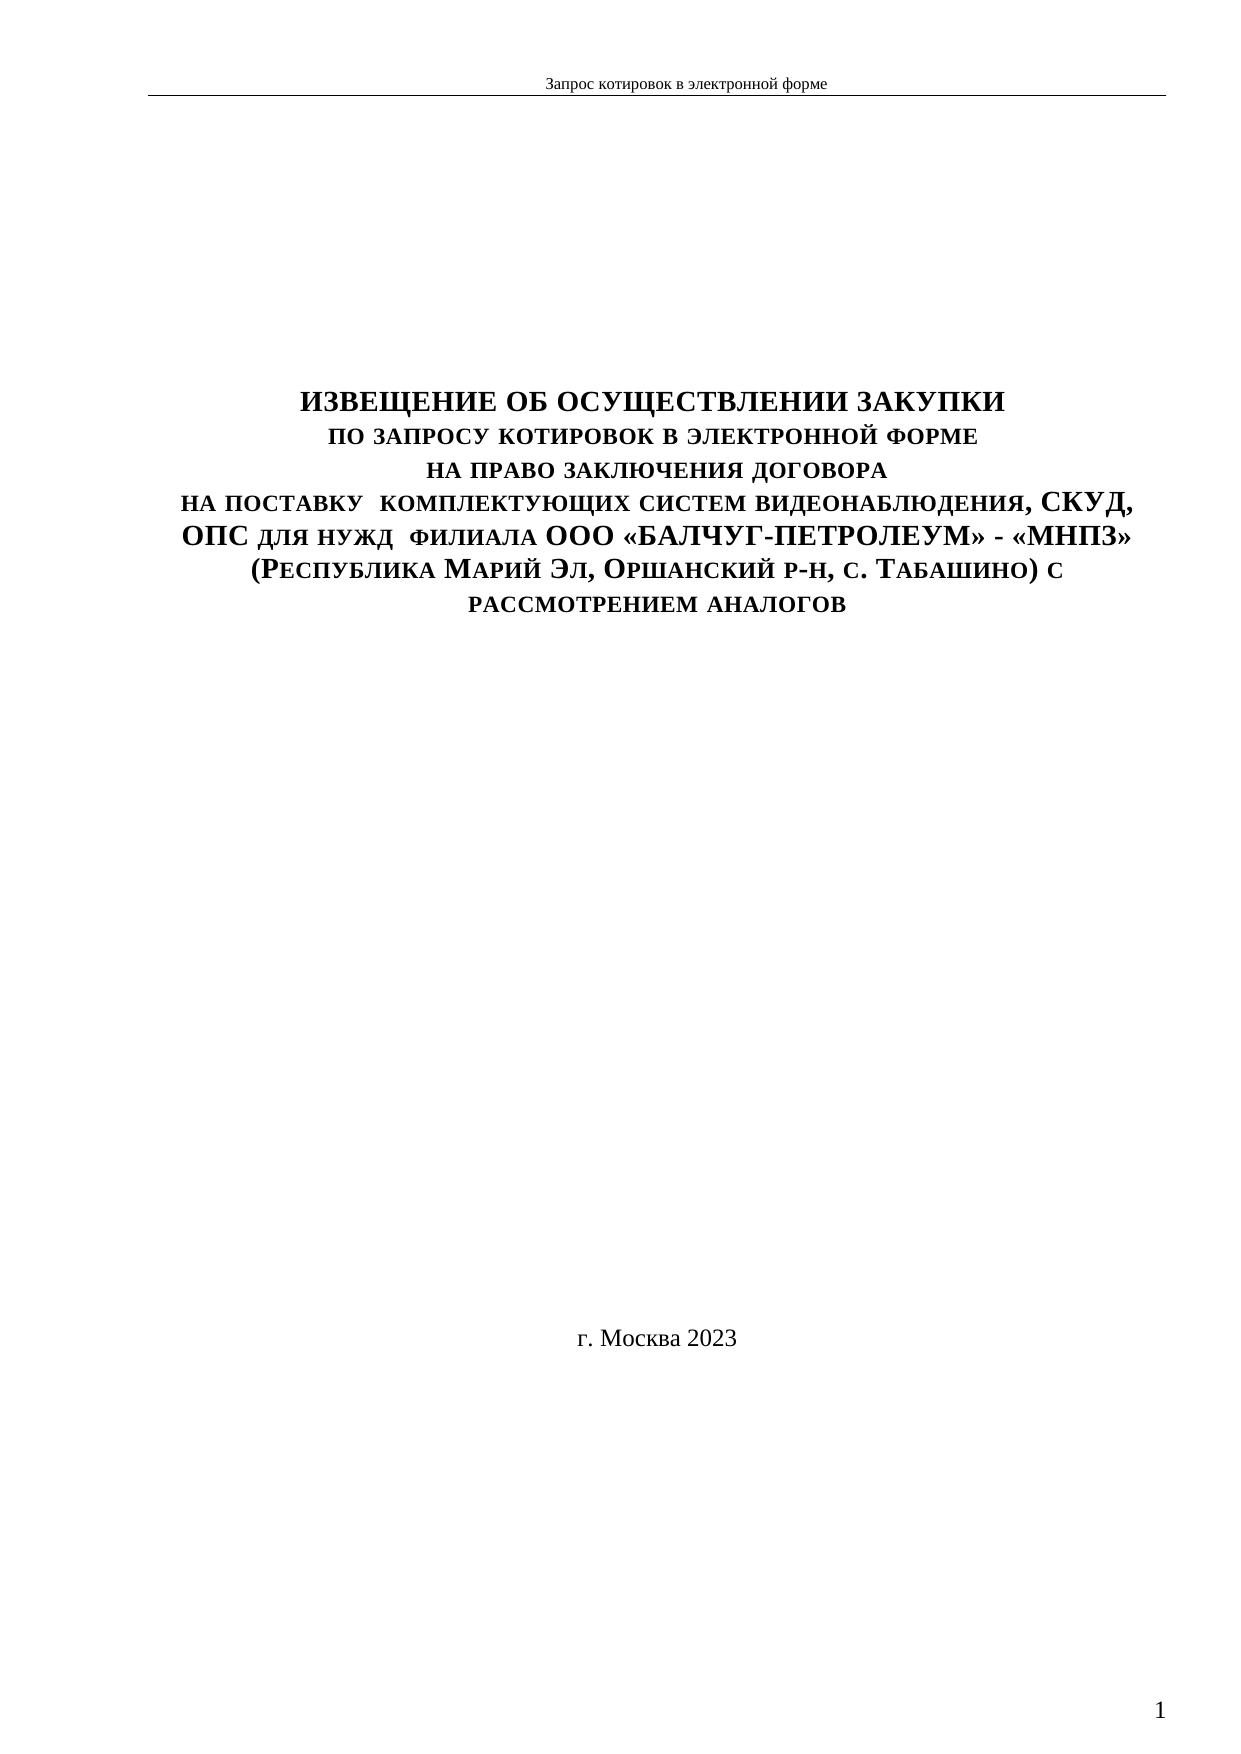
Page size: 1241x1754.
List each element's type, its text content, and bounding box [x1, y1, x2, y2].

list ИЗВЕЩЕНИЕ ОБ ОСУЩЕСТВЛЕНИИ ЗАКУПКИ по запросу котировок в электронной форме на право заключения договора на поставку комплектующих систем видеонаблюдения, СКУД, ОПС для нужд филиала ООО «БАЛЧУГ-ПЕТРОЛЕУМ» - «МНПЗ» (Республика Марий Эл, Оршанский р-н, с. Табашино) с рассмотрением аналогов [148, 384, 1166, 619]
list г. Москва 2023 [148, 1323, 1166, 1352]
